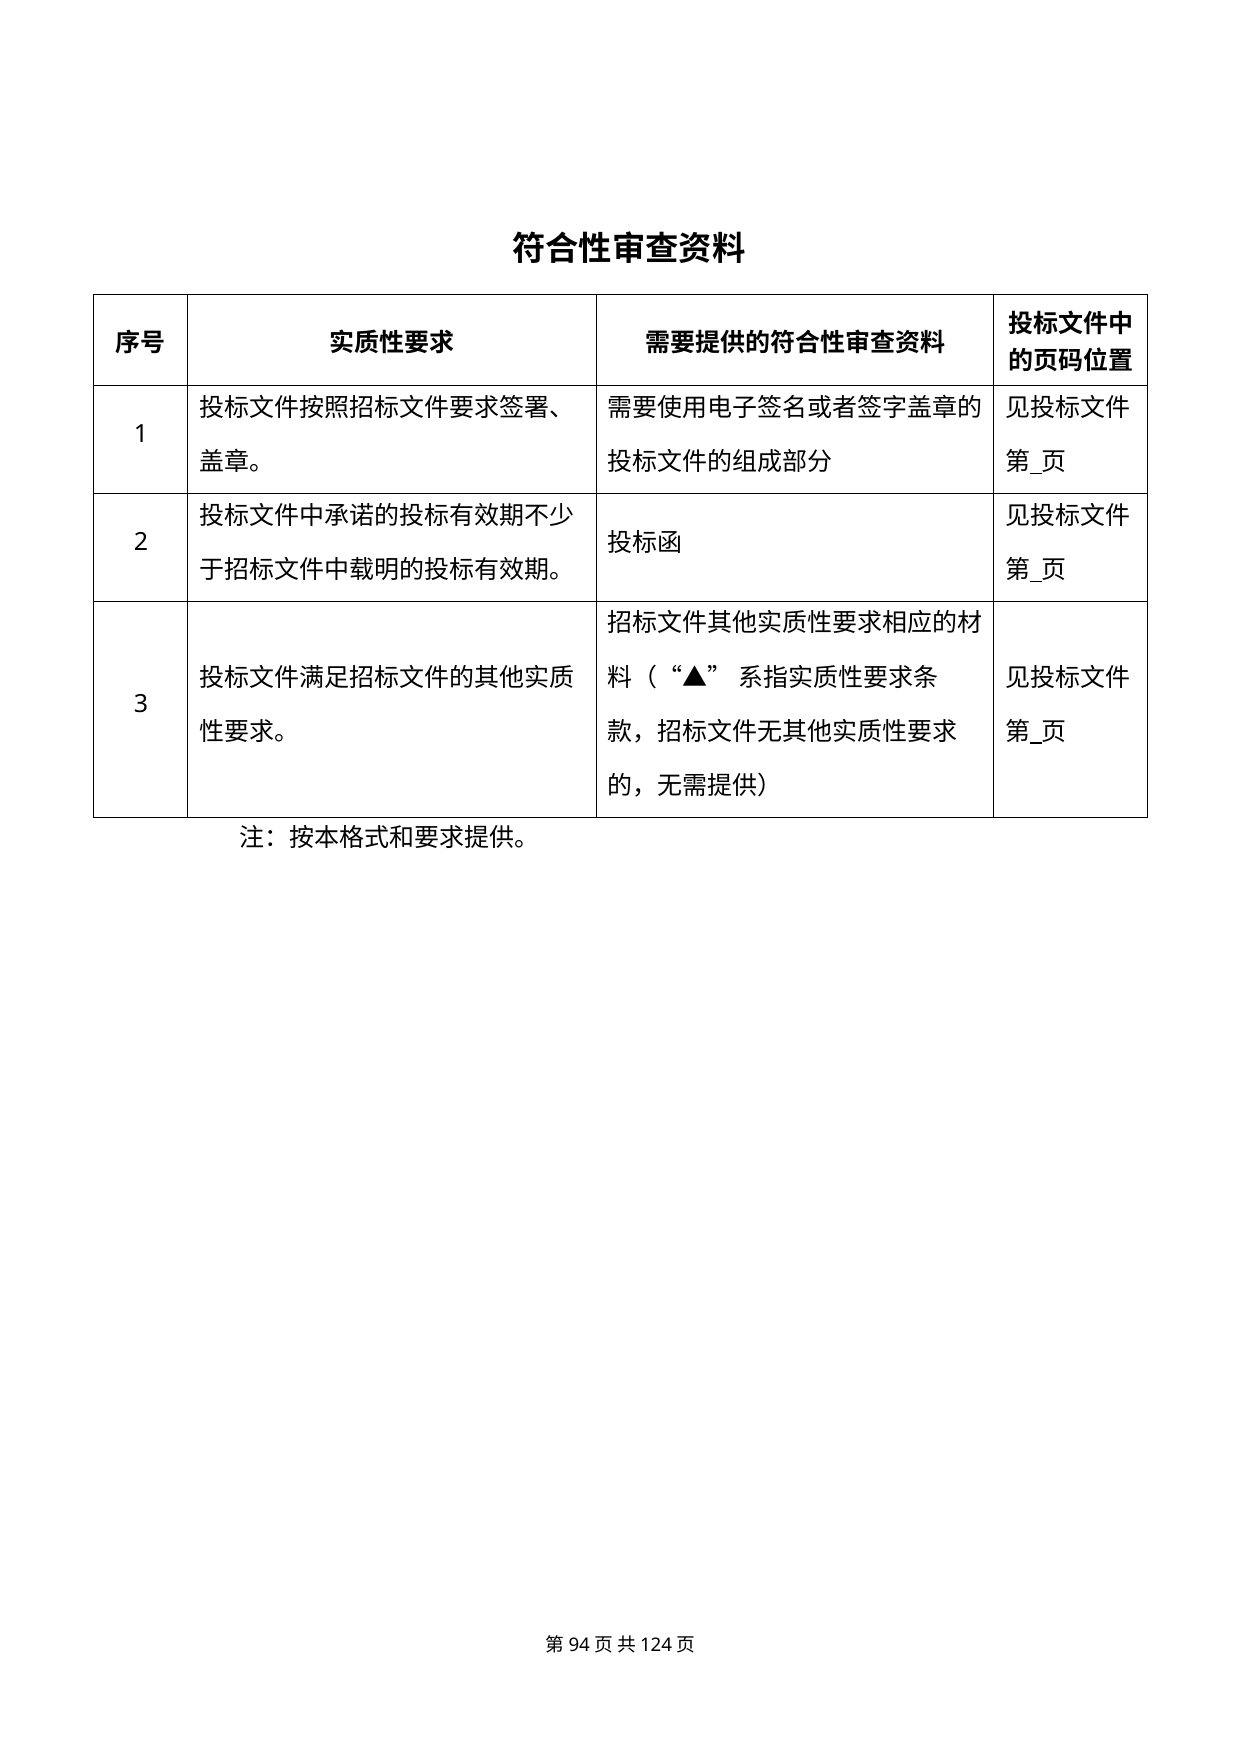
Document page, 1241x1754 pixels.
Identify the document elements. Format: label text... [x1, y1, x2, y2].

table_cell 招标文件其他实质性要求相应的材料（“▲” 系指实质性要求条款，招标文件无其他实质性要求的，无需提供） [597, 602, 993, 817]
text 符合性审查资料 [189, 222, 1001, 270]
table_cell 见投标文件第 页 [994, 602, 1147, 817]
table_cell 投标文件满足招标文件的其他实质性要求。 [188, 602, 596, 817]
table_cell 投标函 [597, 494, 993, 601]
table_cell 3 [94, 602, 187, 817]
table_cell 2 [94, 494, 187, 601]
table_cell 见投标文件第 页 [994, 386, 1147, 493]
table_header 投标文件中的页码位置 [994, 295, 1147, 385]
table_header 实质性要求 [188, 295, 596, 385]
table_cell 1 [94, 386, 187, 493]
table_cell 投标文件按照招标文件要求签署、盖章。 [188, 386, 596, 493]
text 注：按本格式和要求提供。 [189, 818, 1007, 854]
table_header 序号 [94, 295, 187, 385]
table_header 需要提供的符合性审查资料 [597, 295, 993, 385]
table_cell 投标文件中承诺的投标有效期不少于招标文件中载明的投标有效期。 [188, 494, 596, 601]
table_cell 见投标文件第 页 [994, 494, 1147, 601]
table_cell 需要使用电子签名或者签字盖章的投标文件的组成部分 [597, 386, 993, 493]
